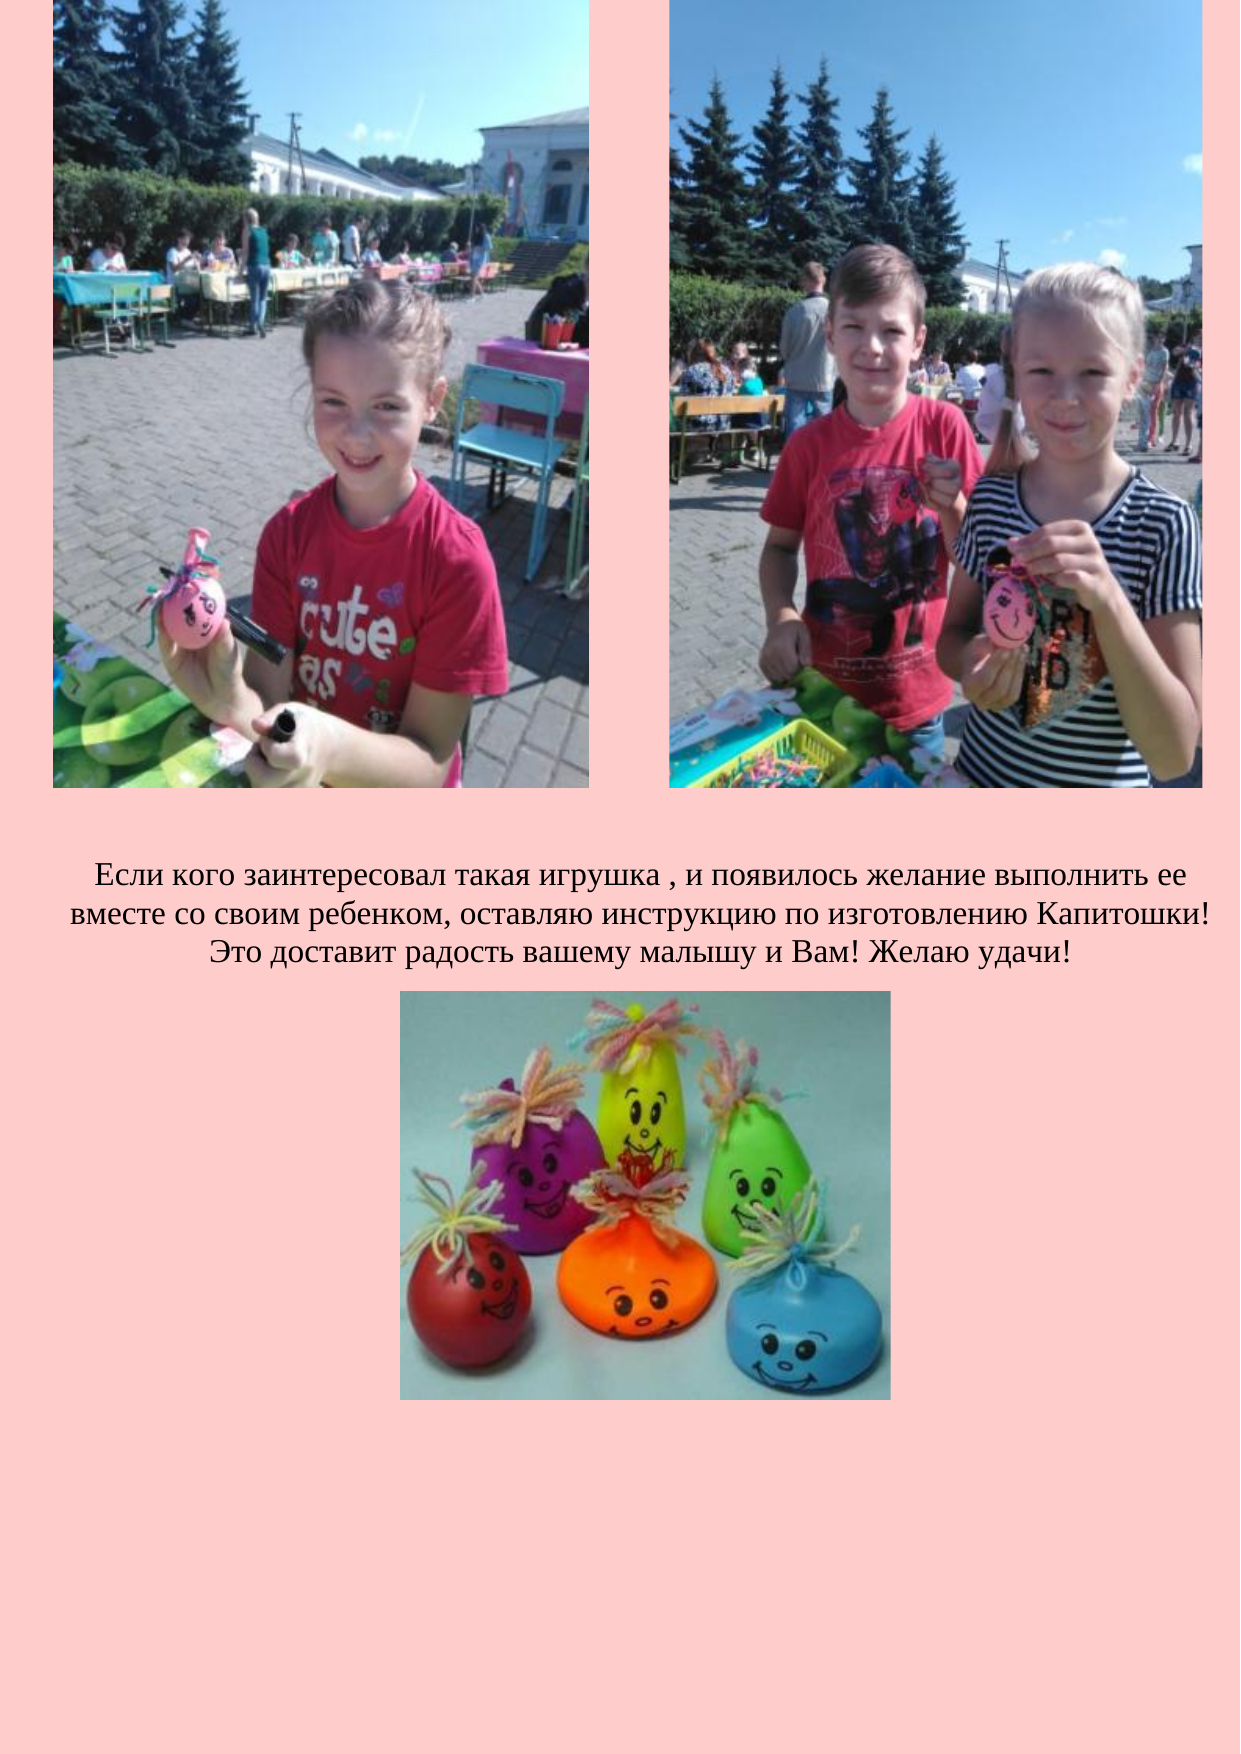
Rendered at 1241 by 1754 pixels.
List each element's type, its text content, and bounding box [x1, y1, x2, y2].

picture [400, 991, 891, 1400]
picture [669, 0, 1203, 788]
picture [53, 0, 589, 788]
text Это доставит радость вашему малышу и Вам! Желаю удачи! [53, 931, 1228, 969]
text Если кого заинтересовал такая игрушка , и появилось желание выполнить ее вместе со своим ребенком, оставляю инструкцию по изготовлению Капитошки! [53, 854, 1228, 931]
